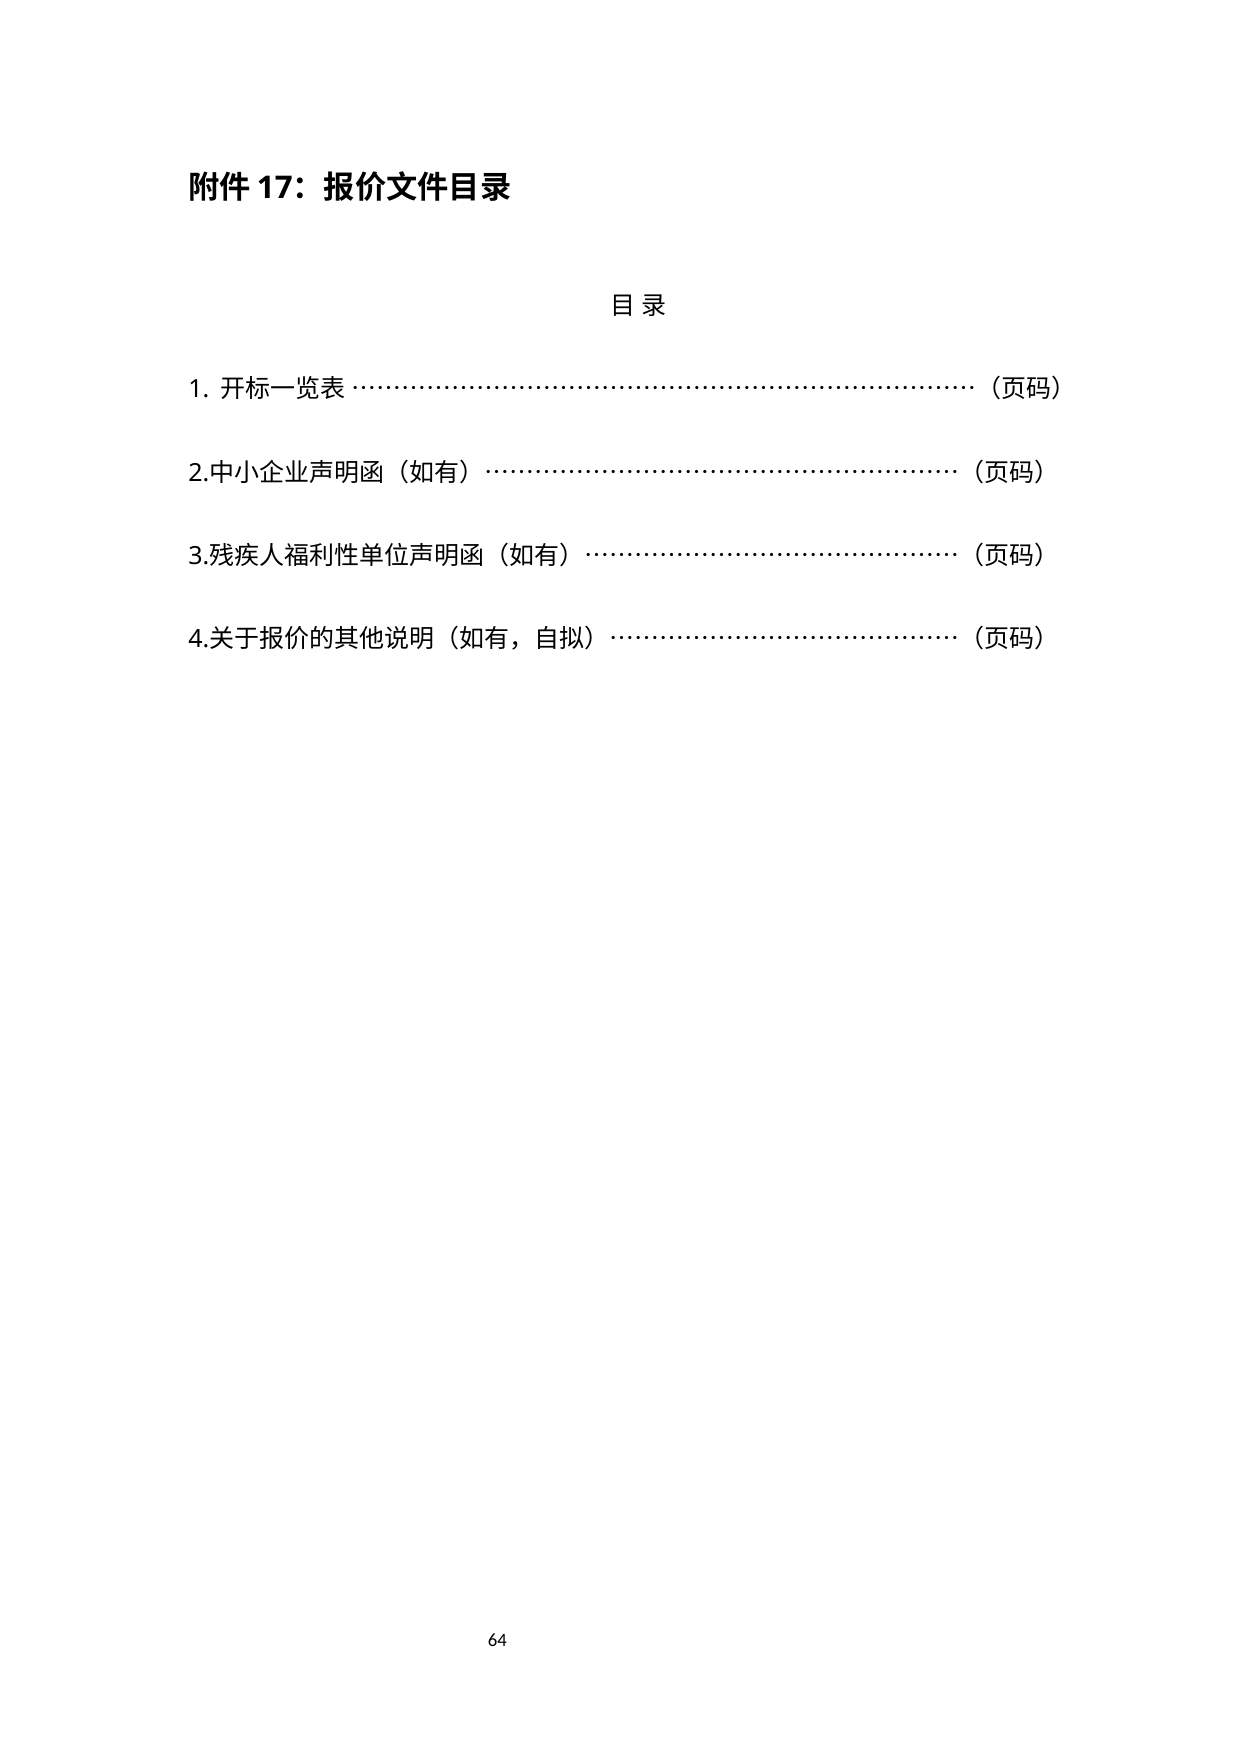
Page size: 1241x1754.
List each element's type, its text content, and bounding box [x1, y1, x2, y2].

text 2.中小企业声明函（如有）…………………………………………………（页码） [188, 438, 1088, 503]
text 4.关于报价的其他说明（如有，自拟）……………………………………（页码） [188, 604, 1088, 669]
text 附件17：报价文件目录 [188, 162, 1088, 207]
text 目 录 [188, 271, 1088, 336]
text 3.残疾人福利性单位声明函（如有）………………………………………（页码） [188, 521, 1088, 586]
list 开标一览表 …………………………………………………………………（页码） [188, 354, 1088, 419]
